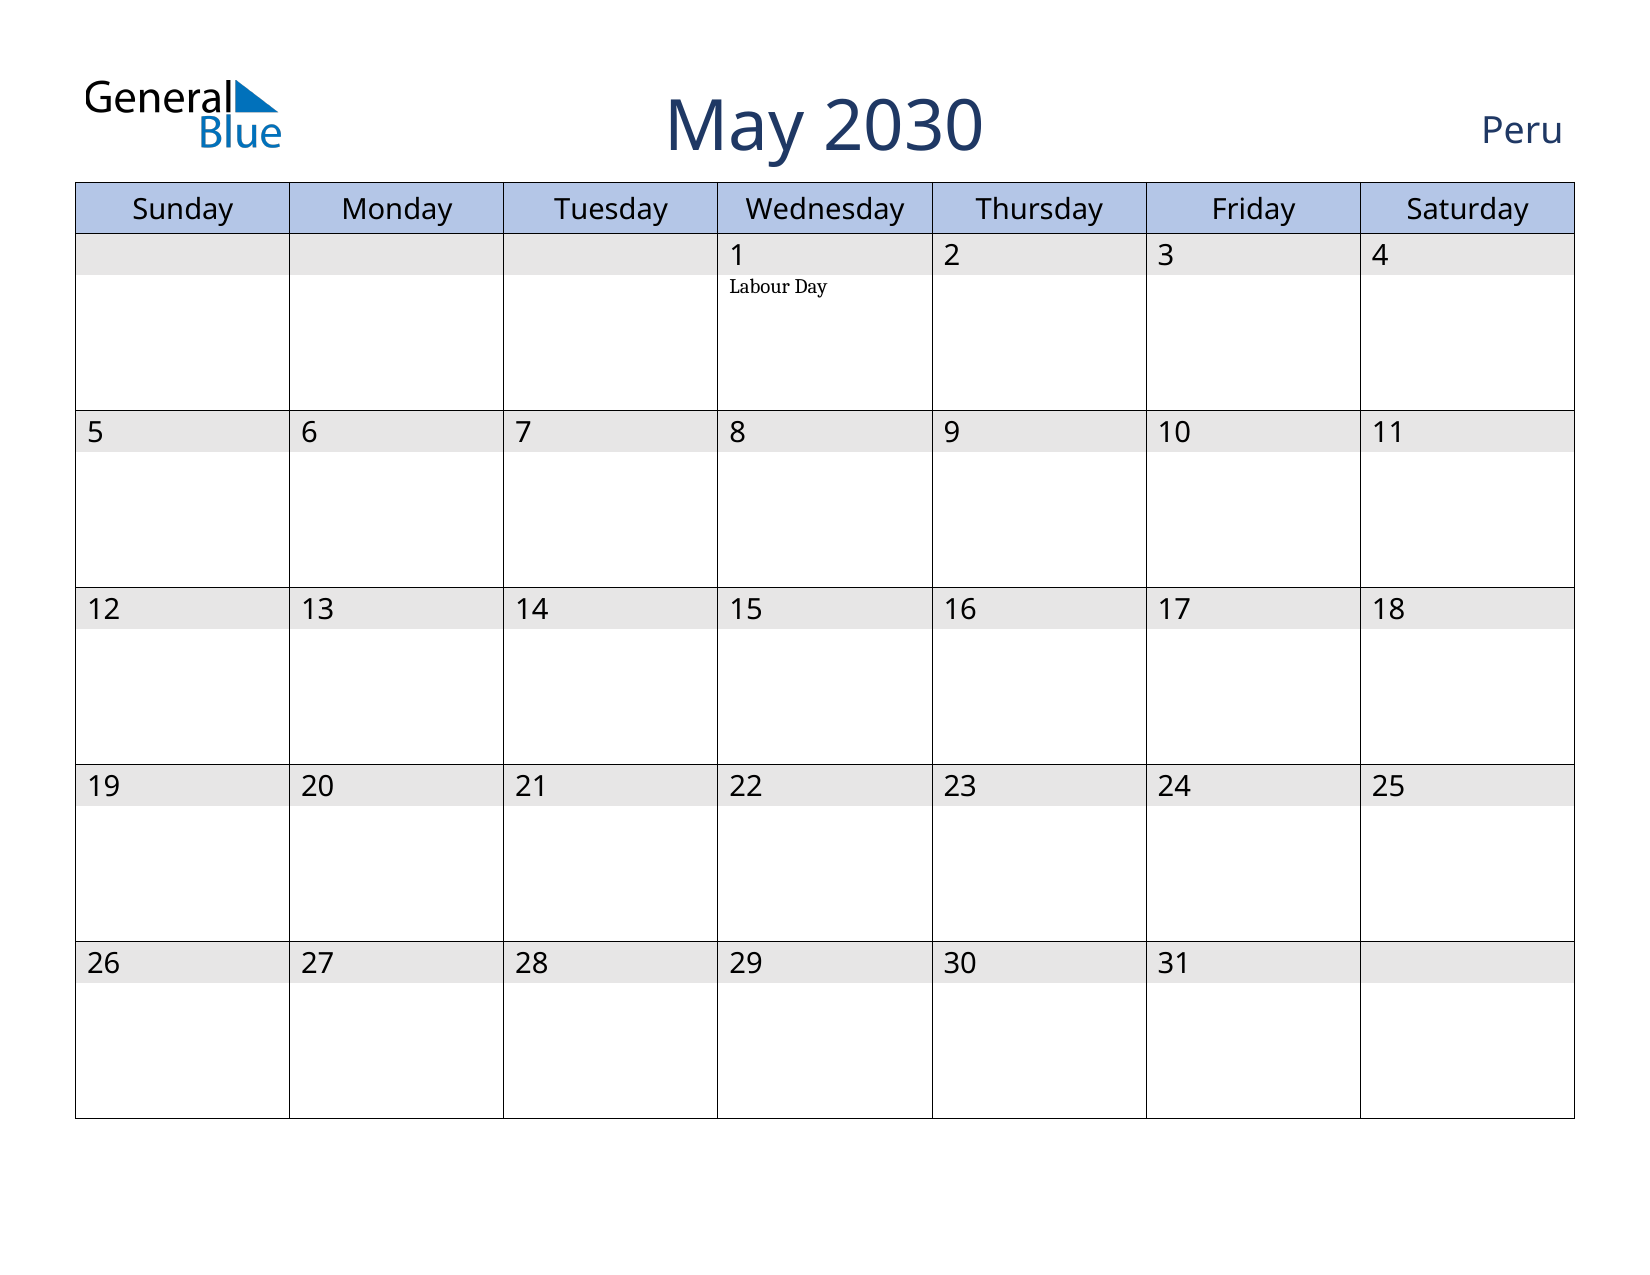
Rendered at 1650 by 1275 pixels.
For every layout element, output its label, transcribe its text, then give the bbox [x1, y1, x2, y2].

table_cell Sunday [76, 183, 289, 233]
table_cell 28 [504, 942, 717, 983]
table_cell [290, 983, 503, 1118]
table_cell [1361, 275, 1574, 410]
table_cell [76, 806, 289, 941]
table_cell [1361, 629, 1574, 764]
table_cell 27 [290, 942, 503, 983]
table_cell 29 [718, 942, 932, 983]
table_cell 12 [76, 588, 289, 629]
table_header Peru [1146, 75, 1574, 182]
table_cell 17 [1147, 588, 1360, 629]
table_cell [1361, 452, 1574, 587]
table_cell [76, 629, 289, 764]
table_cell [1361, 942, 1574, 983]
table_cell 11 [1361, 411, 1574, 452]
table_cell [290, 806, 503, 941]
table_cell [1147, 806, 1360, 941]
table_cell 24 [1147, 765, 1360, 806]
table_cell [504, 806, 717, 941]
table_cell 5 [76, 411, 289, 452]
table_cell [933, 806, 1146, 941]
table_cell [933, 275, 1146, 410]
table_cell [290, 452, 503, 587]
table_cell 31 [1147, 942, 1360, 983]
table_cell [1147, 275, 1360, 410]
table_cell 23 [933, 765, 1146, 806]
table_cell [504, 275, 717, 410]
table_cell 1 [718, 234, 932, 275]
table_cell [718, 629, 932, 764]
table_cell 9 [933, 411, 1146, 452]
table_cell 30 [933, 942, 1146, 983]
table_cell [504, 629, 717, 764]
table_cell [504, 234, 717, 275]
table_cell [504, 983, 717, 1118]
table_cell 2 [933, 234, 1146, 275]
table_cell 19 [76, 765, 289, 806]
table_cell 8 [718, 411, 932, 452]
table_cell [76, 275, 289, 410]
table_cell Wednesday [718, 183, 932, 233]
table_cell [290, 234, 503, 275]
table_cell [290, 629, 503, 764]
table_cell Thursday [933, 183, 1146, 233]
table_cell [933, 629, 1146, 764]
table_cell 10 [1147, 411, 1360, 452]
picture [86, 80, 281, 148]
table_cell 26 [76, 942, 289, 983]
table_cell 4 [1361, 234, 1574, 275]
table_cell [290, 275, 503, 410]
table_cell Labour Day [718, 275, 932, 410]
table_cell [718, 806, 932, 941]
table_cell Tuesday [504, 183, 717, 233]
table_cell [933, 452, 1146, 587]
table_cell [933, 983, 1146, 1118]
table_header [76, 75, 503, 182]
table_cell [1361, 806, 1574, 941]
table_cell [1147, 983, 1360, 1118]
table_cell [1147, 452, 1360, 587]
table_cell 21 [504, 765, 717, 806]
table_cell [1147, 629, 1360, 764]
table_cell 18 [1361, 588, 1574, 629]
table_cell 13 [290, 588, 503, 629]
table_cell 3 [1147, 234, 1360, 275]
table_cell 16 [933, 588, 1146, 629]
table_cell [76, 452, 289, 587]
table_cell [1361, 983, 1574, 1118]
table_cell [76, 983, 289, 1118]
table_cell [76, 234, 289, 275]
table_cell Saturday [1361, 183, 1574, 233]
table_cell 7 [504, 411, 717, 452]
table_cell Monday [290, 183, 503, 233]
table_header May 2030 [504, 75, 1146, 182]
table_cell 15 [718, 588, 932, 629]
table_cell 6 [290, 411, 503, 452]
table_cell [718, 452, 932, 587]
table_cell [718, 983, 932, 1118]
table_cell 22 [718, 765, 932, 806]
table_cell 14 [504, 588, 717, 629]
table_cell [504, 452, 717, 587]
table_cell 25 [1361, 765, 1574, 806]
table_cell Friday [1147, 183, 1360, 233]
table_cell 20 [290, 765, 503, 806]
